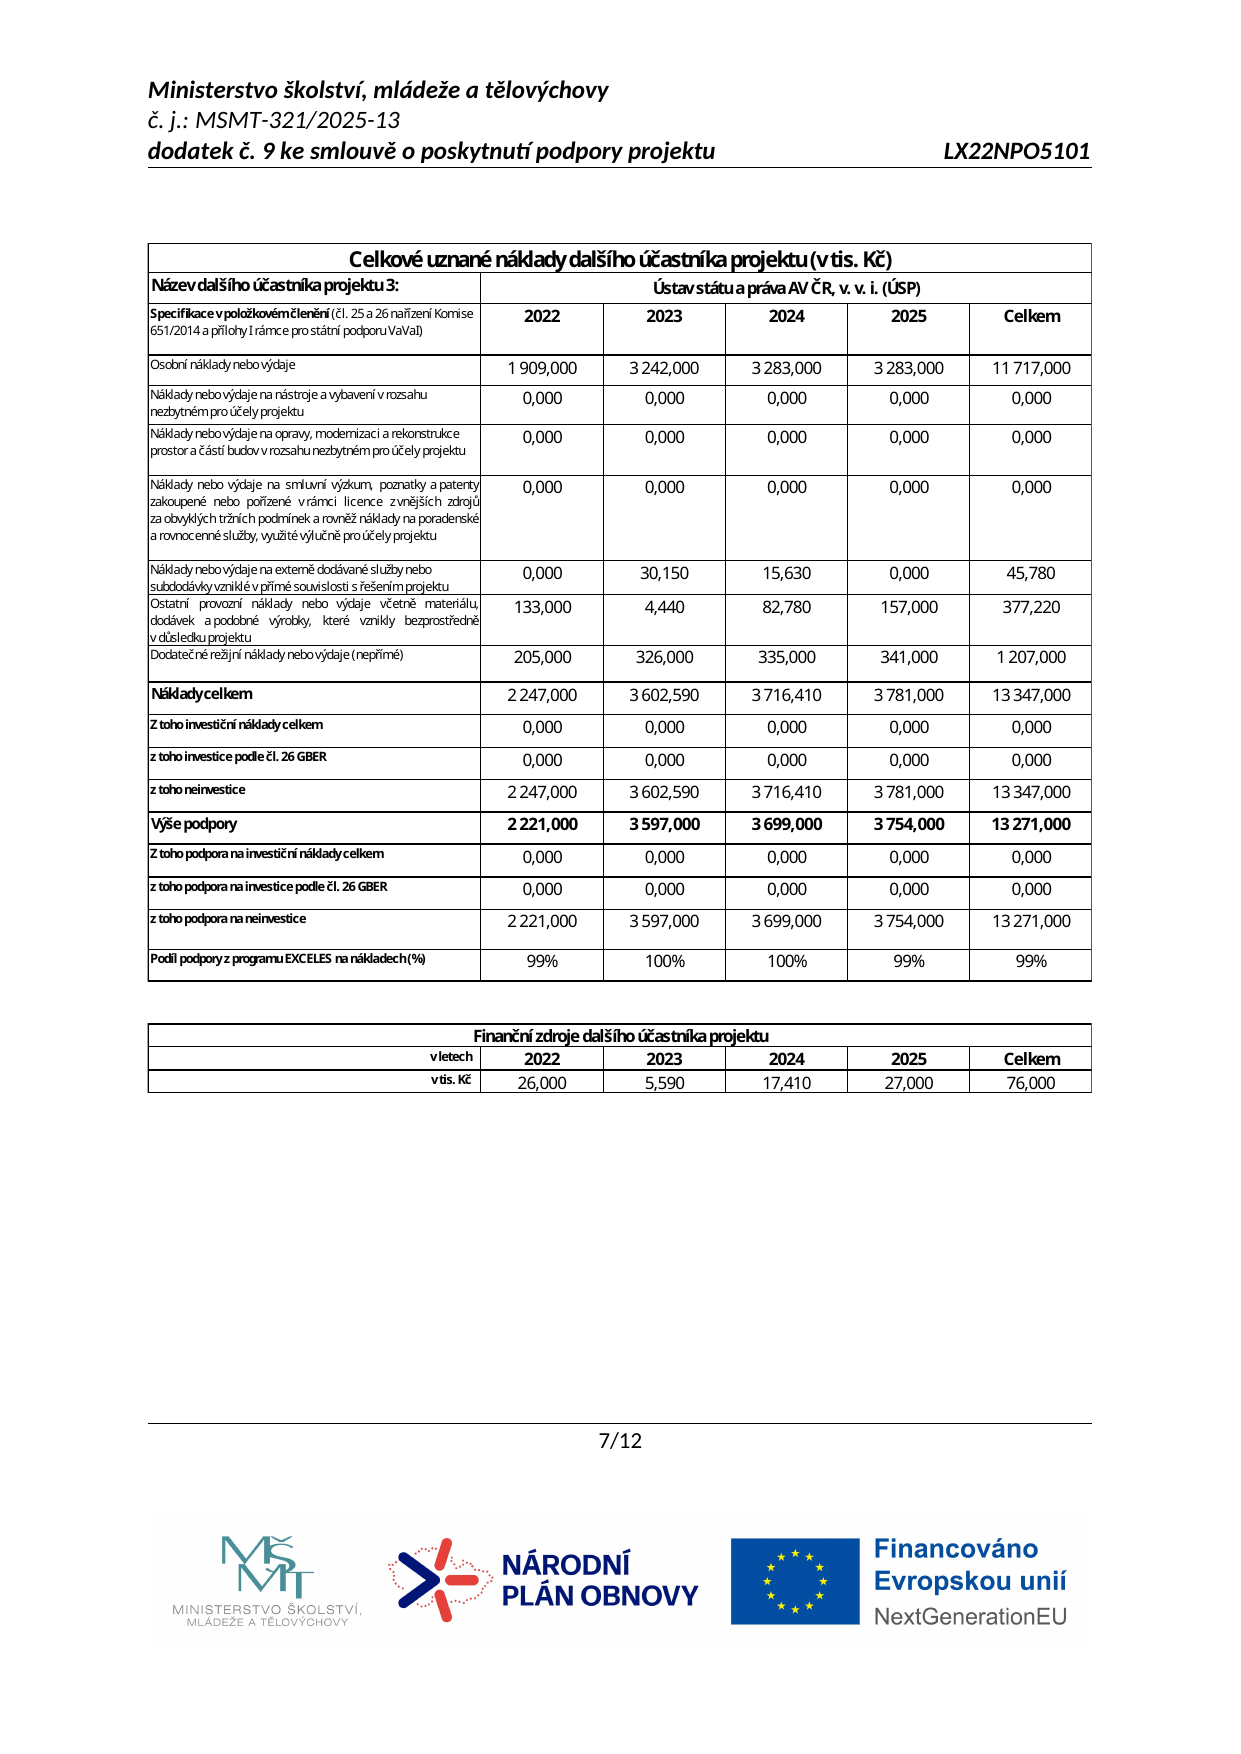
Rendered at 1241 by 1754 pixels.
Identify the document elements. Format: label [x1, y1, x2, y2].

picture [147, 1510, 1093, 1652]
